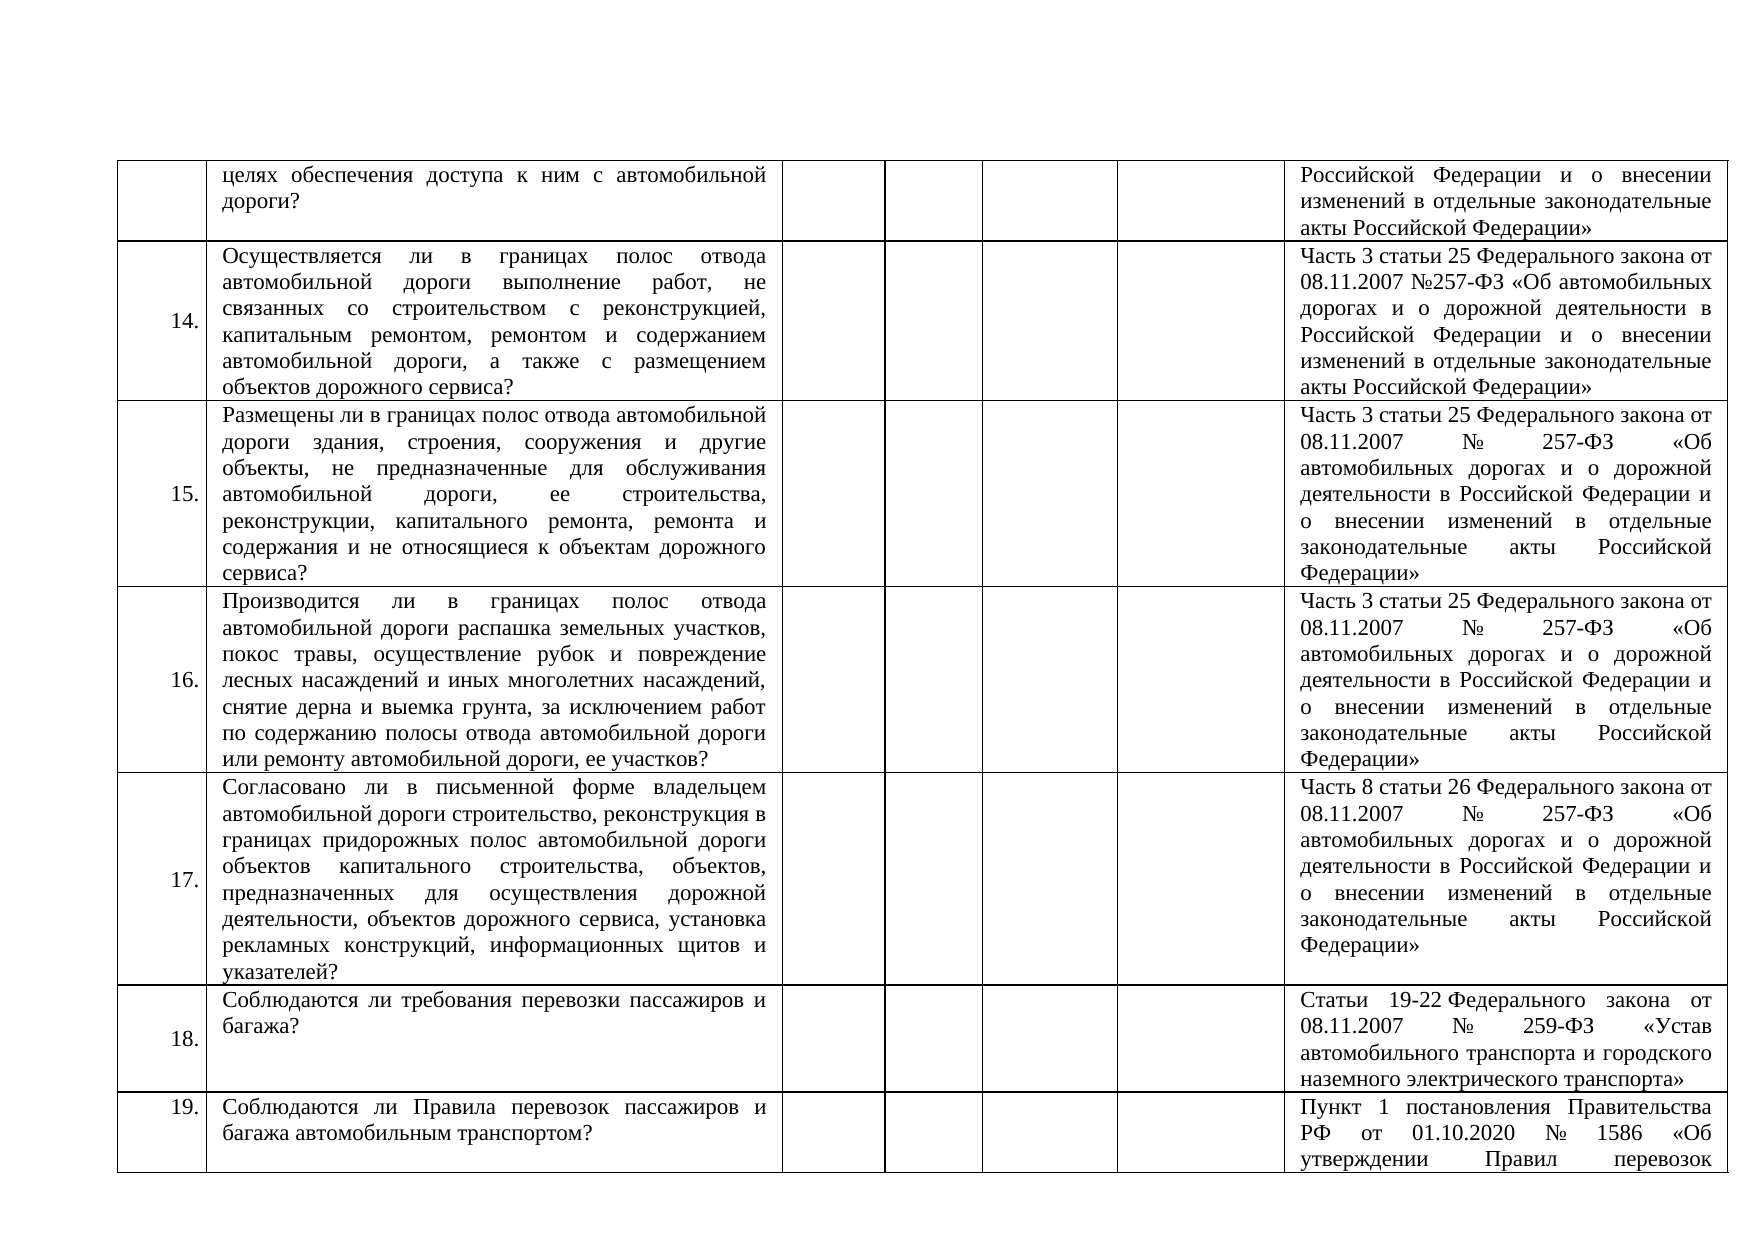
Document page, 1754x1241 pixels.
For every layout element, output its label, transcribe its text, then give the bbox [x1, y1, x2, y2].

table_cell [1118, 773, 1284, 984]
table_cell [118, 773, 206, 984]
table_cell [983, 401, 1117, 586]
table_cell [783, 773, 884, 984]
table_cell [118, 587, 206, 772]
table_cell [118, 242, 206, 400]
table_cell Размещены ли в границах полос отвода автомобильной дороги здания, строения, сооружения и другие объекты, не предназначенные для обслуживания автомобильной дороги, ее строительства, реконструкции, капитального ремонта, ремонта и содержания и не относящиеся к объектам дорожного сервиса? [207, 401, 782, 586]
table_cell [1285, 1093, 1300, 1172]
table_cell [886, 986, 982, 1091]
table_cell [783, 401, 884, 586]
table_cell [1118, 161, 1284, 240]
table_cell [983, 773, 1117, 984]
table_cell Часть 3 статьи 25 Федерального закона от 08.11.2007 № 257-ФЗ «Об автомобильных дорогах и о дорожной деятельности в Российской Федерации и о внесении изменений в отдельные законодательные акты Российской Федерации» [1285, 587, 1727, 772]
table_cell [1118, 986, 1284, 1091]
table_cell [886, 242, 982, 400]
table_cell Производится ли в границах полос отвода автомобильной дороги распашка земельных участков, покос травы, осуществление рубок и повреждение лесных насаждений и иных многолетних насаждений, снятие дерна и выемка грунта, за исключением работ по содержанию полосы отвода автомобильной дороги или ремонту автомобильной дороги, ее участков? [207, 587, 782, 772]
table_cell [207, 1093, 782, 1172]
table_cell Часть 8 статьи 26 Федерального закона от 08.11.2007 № 257-ФЗ «Об автомобильных дорогах и о дорожной деятельности в Российской Федерации и о внесении изменений в отдельные законодательные акты Российской Федерации» [1285, 773, 1727, 984]
table_cell Осуществляется ли в границах полос отвода автомобильной дороги выполнение работ, не связанных со строительством с реконструкцией, капитальным ремонтом, ремонтом и содержанием автомобильной дороги, а также с размещением объектов дорожного сервиса? [207, 242, 782, 400]
table_cell [118, 1093, 206, 1172]
table_cell [1118, 587, 1284, 772]
table_cell [886, 773, 982, 984]
table_cell [886, 1093, 982, 1172]
table_cell [783, 1093, 884, 1172]
table_cell Часть 3 статьи 25 Федерального закона от 08.11.2007 №257-ФЗ «Об автомобильных дорогах и о дорожной деятельности в Российской Федерации и о внесении изменений в отдельные законодательные акты Российской Федерации» [1285, 242, 1727, 400]
table_cell Статьи 19-22 Федерального закона от 08.11.2007 № 259-ФЗ «Устав автомобильного транспорта и городского наземного электрического транспорта» [1285, 986, 1727, 1091]
table_cell [983, 161, 1117, 240]
table_cell Часть 3 статьи 25 Федерального закона от 08.11.2007 № 257-ФЗ «Об автомобильных дорогах и о дорожной деятельности в Российской Федерации и о внесении изменений в отдельные законодательные акты Российской Федерации» [1285, 401, 1727, 586]
table_cell [886, 161, 982, 240]
table_cell [983, 587, 1117, 772]
table_cell [983, 242, 1117, 400]
table_cell [886, 587, 982, 772]
table_cell [783, 242, 884, 400]
table_cell Соблюдаются ли требования перевозки пассажиров и багажа? [207, 986, 782, 1091]
table_cell [886, 401, 982, 586]
table_cell [1118, 242, 1284, 400]
table_cell [783, 587, 884, 772]
table_cell [118, 401, 206, 586]
table_cell [983, 1093, 1117, 1172]
table_cell [118, 161, 206, 240]
table_cell Согласовано ли в письменной форме владельцем автомобильной дороги строительство, реконструкция в границах придорожных полос автомобильной дороги объектов капитального строительства, объектов, предназначенных для осуществления дорожной деятельности, объектов дорожного сервиса, установка рекламных конструкций, информационных щитов и указателей? [207, 773, 782, 984]
table_cell [1118, 1093, 1284, 1172]
table_cell [1118, 401, 1284, 586]
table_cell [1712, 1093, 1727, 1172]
table_cell [783, 161, 884, 240]
table_cell [983, 986, 1117, 1091]
table_cell [118, 986, 206, 1091]
table_cell [783, 986, 884, 1091]
